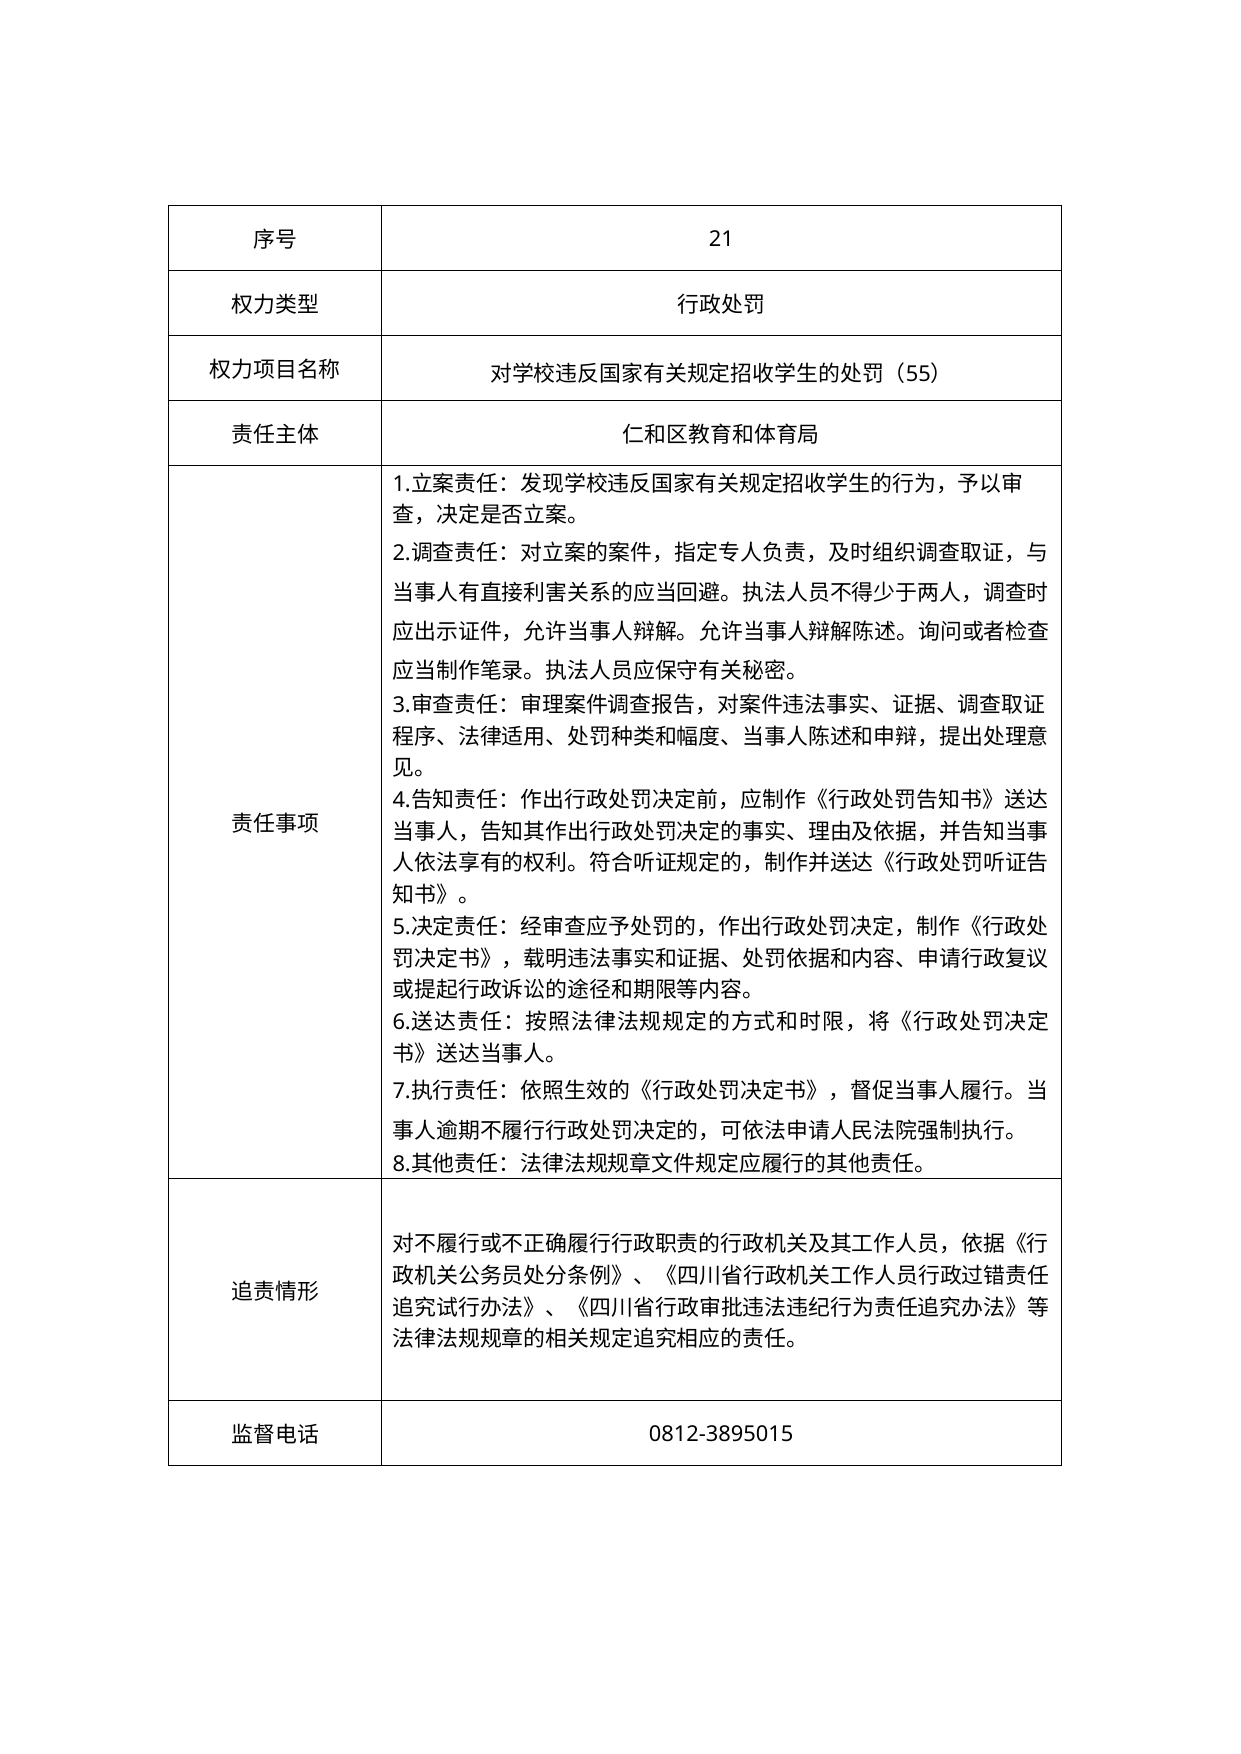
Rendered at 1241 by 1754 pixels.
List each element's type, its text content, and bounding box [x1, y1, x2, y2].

table_cell 对学校违反国家有关规定招收学生的处罚（55） [382, 336, 1061, 399]
table_cell 对不履行或不正确履行行政职责的行政机关及其工作人员，依据《行政机关公务员处分条例》、《四川省行政机关工作人员行政过错责任追究试行办法》、《四川省行政审批违法违纪行为责任追究办法》等法律法规规章的相关规定追究相应的责任。 [382, 1179, 1061, 1400]
table_cell 追责情形 [169, 1179, 381, 1400]
table_cell 仁和区教育和体育局 [382, 401, 1061, 464]
table_header 21 [382, 206, 1061, 269]
table_cell 权力项目名称 [169, 336, 381, 399]
table_cell 责任事项 [169, 466, 381, 1178]
table_cell 1.立案责任：发现学校违反国家有关规定招收学生的行为，予以审查，决定是否立案。 2.调查责任：对立案的案件，指定专人负责，及时组织调查取证，与当事人有直接利害关系的应当回避。执法人员不得少于两人，调查时应出示证件，允许当事人辩解。允许当事人辩解陈述。询问或者检查应当制作笔录。执法人员应保守有关秘密。 3.审查责任：审理案件调查报告，对案件违法事实、证据、调查取证程序、法律适用、处罚种类和幅度、当事人陈述和申辩，提出处理意见。 4.告知责任：作出行政处罚决定前，应制作《行政处罚告知书》送达当事人，告知其作出行政处罚决定的事实、理由及依据，并告知当事人依法享有的权利。符合听证规定的，制作并送达《行政处罚听证告知书》。 5.决定责任：经审查应予处罚的，作出行政处罚决定，制作《行政处罚决定书》，载明违法事实和证据、处罚依据和内容、申请行政复议或提起行政诉讼的途径和期限等内容。 6.送达责任：按照法律法规规定的方式和时限，将《行政处罚决定书》送达当事人。 7.执行责任：依照生效的《行政处罚决定书》，督促当事人履行。当事人逾期不履行行政处罚决定的，可依法申请人民法院强制执行。 8.其他责任：法律法规规章文件规定应履行的其他责任。 [382, 466, 1061, 1178]
table_cell 权力类型 [169, 271, 381, 334]
table_cell 行政处罚 [382, 271, 1061, 334]
table_cell 监督电话 [169, 1401, 381, 1465]
table_cell 0812-3895015 [382, 1401, 1061, 1465]
table_header 序号 [169, 206, 381, 269]
table_cell 责任主体 [169, 401, 381, 464]
